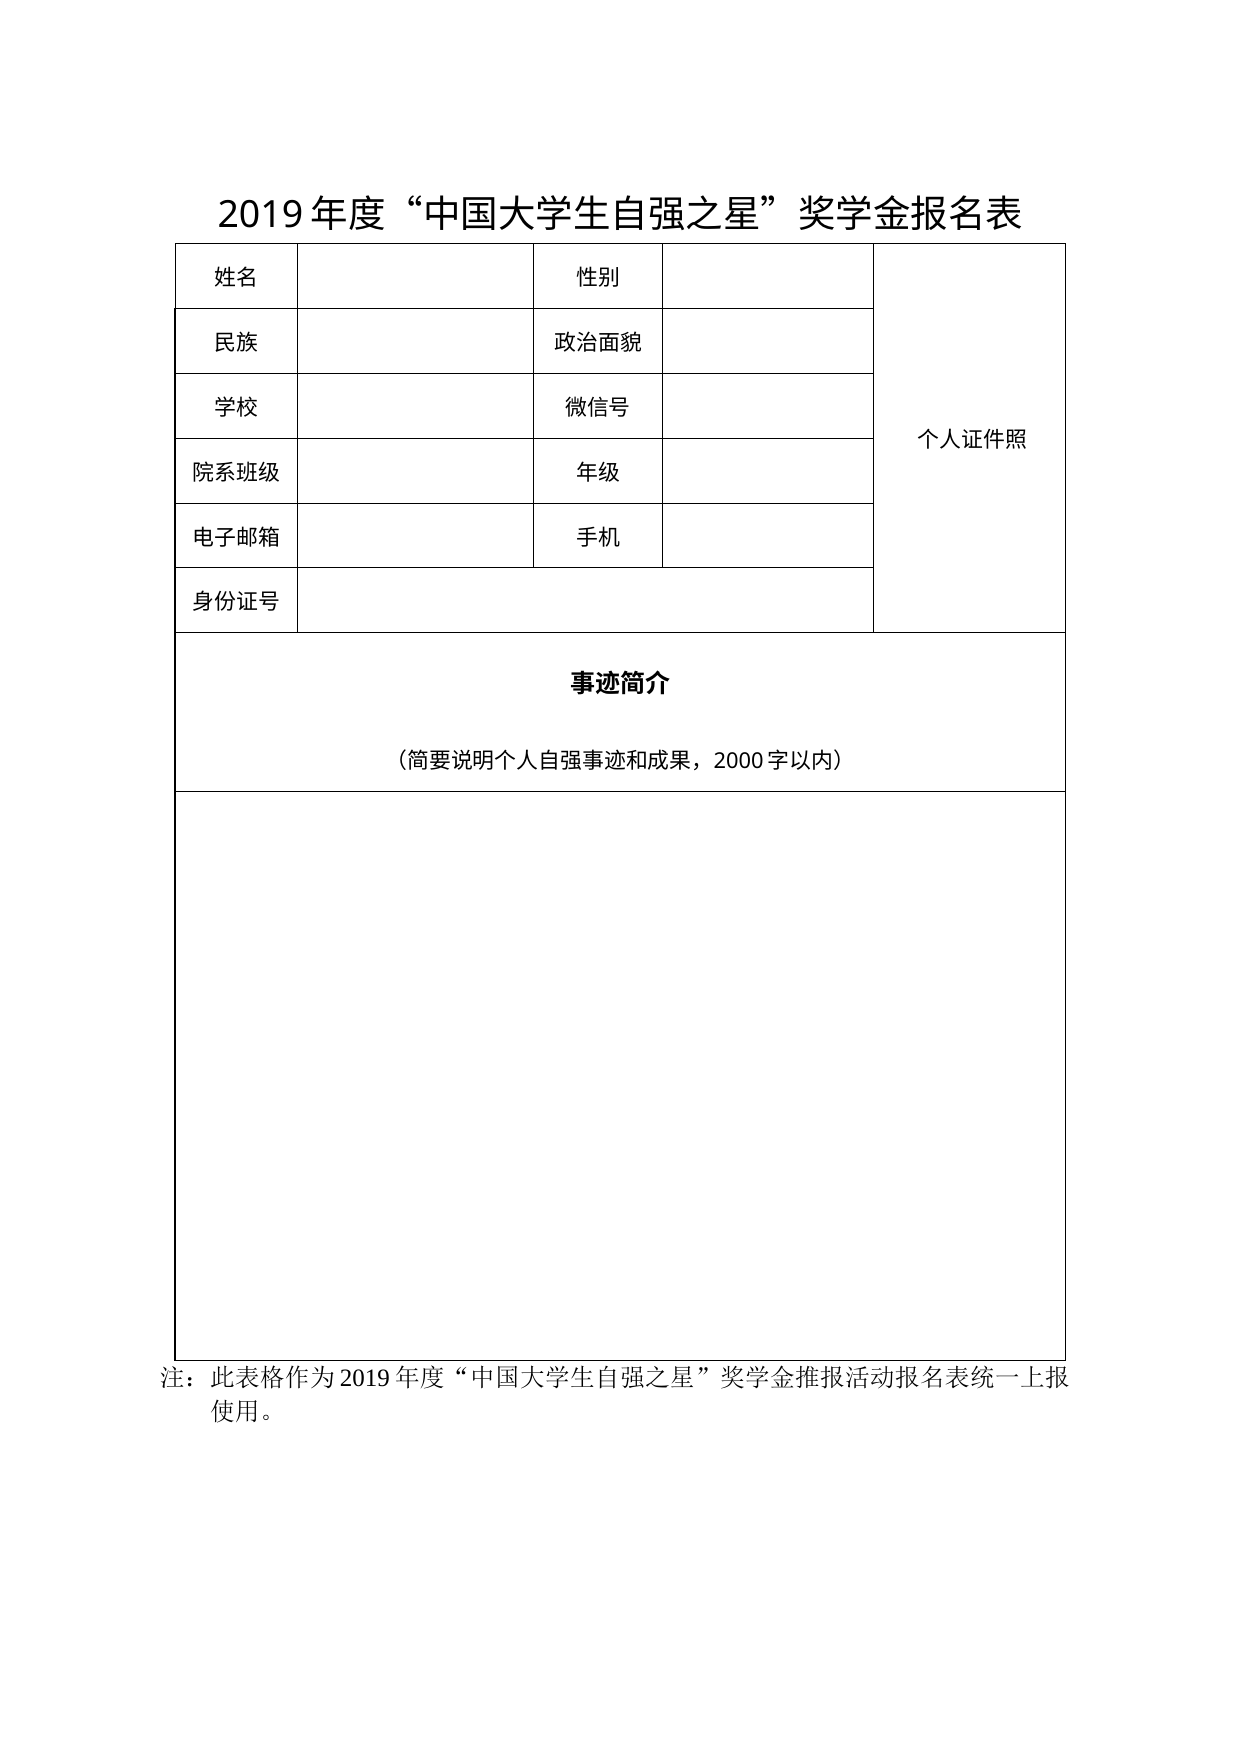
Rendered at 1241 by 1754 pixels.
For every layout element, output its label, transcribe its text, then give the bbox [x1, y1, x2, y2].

table_cell [298, 439, 533, 502]
table_cell 事迹简介 （简要说明个人自强事迹和成果，2000字以内） [176, 633, 1065, 791]
table_header [663, 244, 873, 308]
table_cell 身份证号 [176, 568, 297, 632]
table_cell 民族 [176, 309, 297, 373]
table_cell 年级 [534, 439, 662, 502]
table_cell 学校 [176, 374, 297, 438]
table_cell 政治面貌 [534, 309, 662, 373]
table_header 个人证件照 [874, 244, 1065, 632]
table_header 性别 [534, 244, 662, 308]
table_cell 电子邮箱 [176, 504, 297, 567]
table_cell 微信号 [534, 374, 662, 438]
table_cell [298, 309, 533, 373]
table_cell [298, 568, 873, 632]
table_cell 院系班级 [176, 439, 297, 502]
table_cell [176, 792, 1065, 1359]
table_cell [298, 374, 533, 438]
table_cell [663, 309, 873, 373]
table_header 姓名 [176, 244, 297, 308]
table_cell [663, 439, 873, 502]
table_header [298, 244, 533, 308]
table_cell 手机 [534, 504, 662, 567]
table_cell [663, 504, 873, 567]
table_cell [298, 504, 533, 567]
table_cell [663, 374, 873, 438]
text 注：此表格作为2019年度“中国大学生自强之星”奖学金推报活动报名表统一上报使用。 [159, 1361, 1081, 1426]
text 2019年度“中国大学生自强之星”奖学金报名表 [159, 178, 1081, 243]
